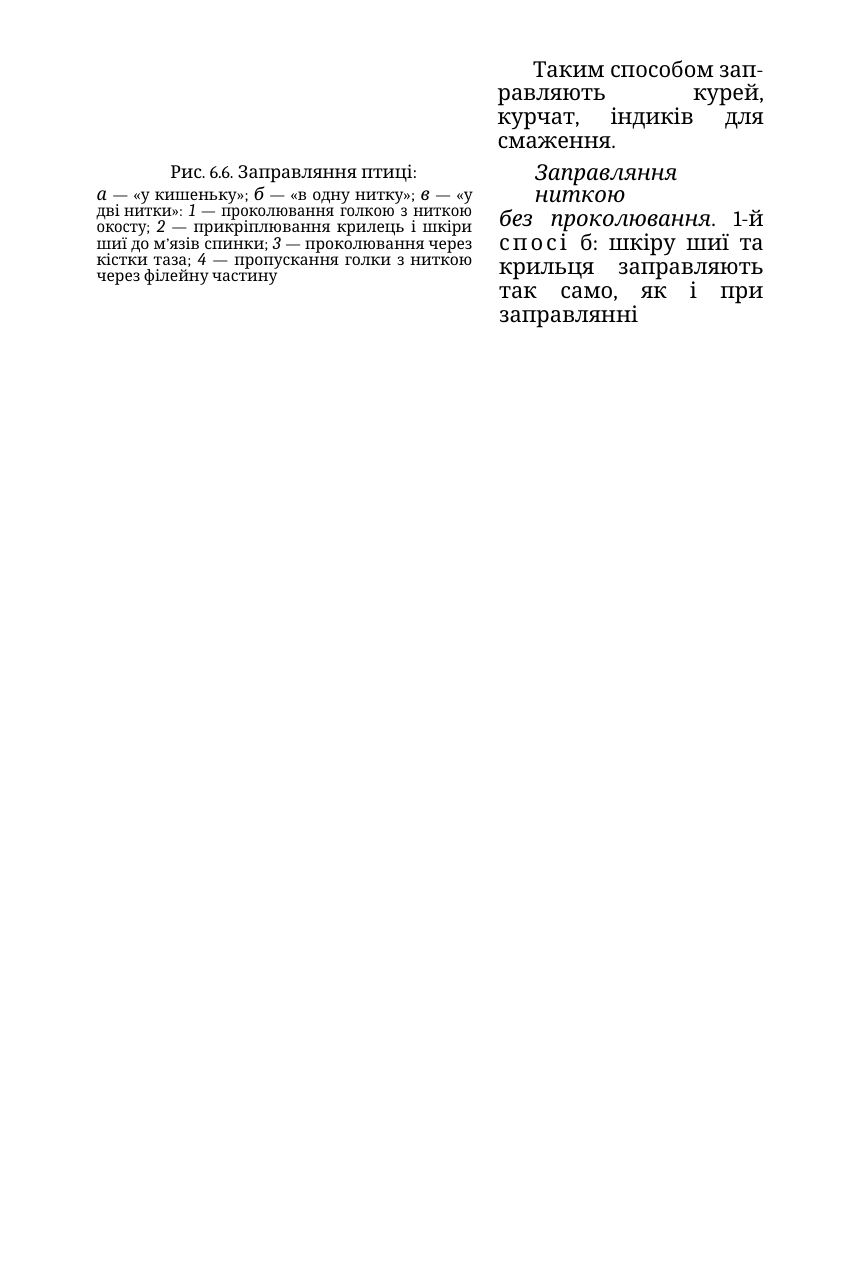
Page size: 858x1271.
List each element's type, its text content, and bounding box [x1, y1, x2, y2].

text Заправляння ниткою [534, 162, 778, 207]
text Рис. 6.6. Заправляння птиці: [170, 162, 476, 183]
text а — «у кишеньку»; б — «в одну нитку»; в — «у дві нитки»: 1 — проколювання голкою з ниткою окосту; 2 — прикріплювання крилець і шкіри шиї до м’язів спинки; 3 — проколювання через кістки таза; 4 — пропускання голки з ниткою через філейну частину [96, 187, 472, 285]
text Таким способом зап- равляють курей, курчат, індиків для смаження. [497, 58, 763, 154]
text без проколювання. 1-й спосі б: шкіру шиї та крильця заправляють так само, як і при заправлянні [499, 208, 763, 327]
